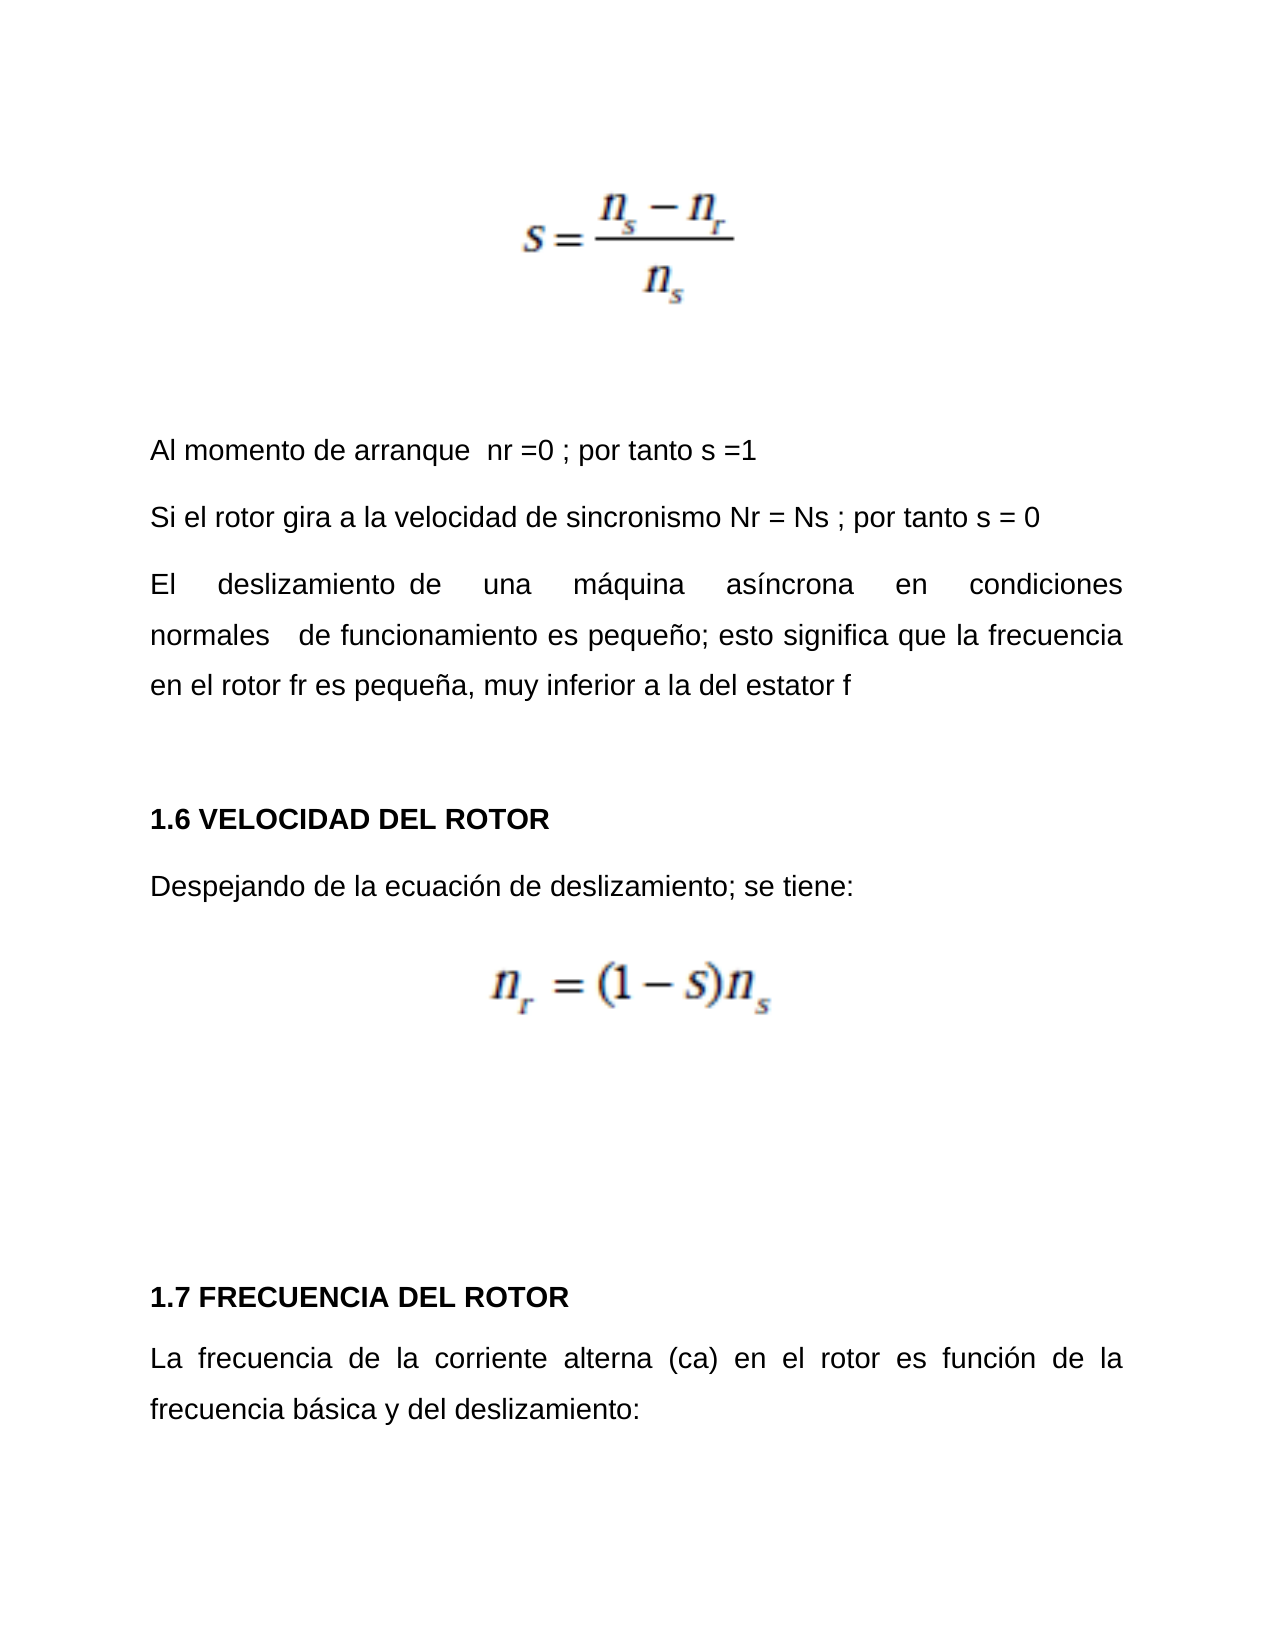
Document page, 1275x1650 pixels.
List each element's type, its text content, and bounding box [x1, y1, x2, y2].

text Despejando de la ecuación de deslizamiento; se tiene: [150, 869, 1125, 902]
text Al momento de arranque nr =0 ; por tanto s =1 [150, 433, 1125, 467]
text 1.7 FRECUENCIA DEL ROTOR [150, 1280, 1125, 1314]
text Si el rotor gira a la velocidad de sincronismo Nr = Ns ; por tanto s = 0 [150, 500, 1125, 534]
text El deslizamiento de una máquina asíncrona en condiciones normales de funcionamiento es pequeño; esto significa que la frecuencia en el rotor fr es pequeña, muy inferior a la del estator f [150, 567, 1125, 701]
text La frecuencia de la corriente alterna (ca) en el rotor es función de la frecuencia básica y del deslizamiento: [150, 1341, 1125, 1425]
text 1.6 VELOCIDAD DEL ROTOR [150, 802, 1125, 835]
